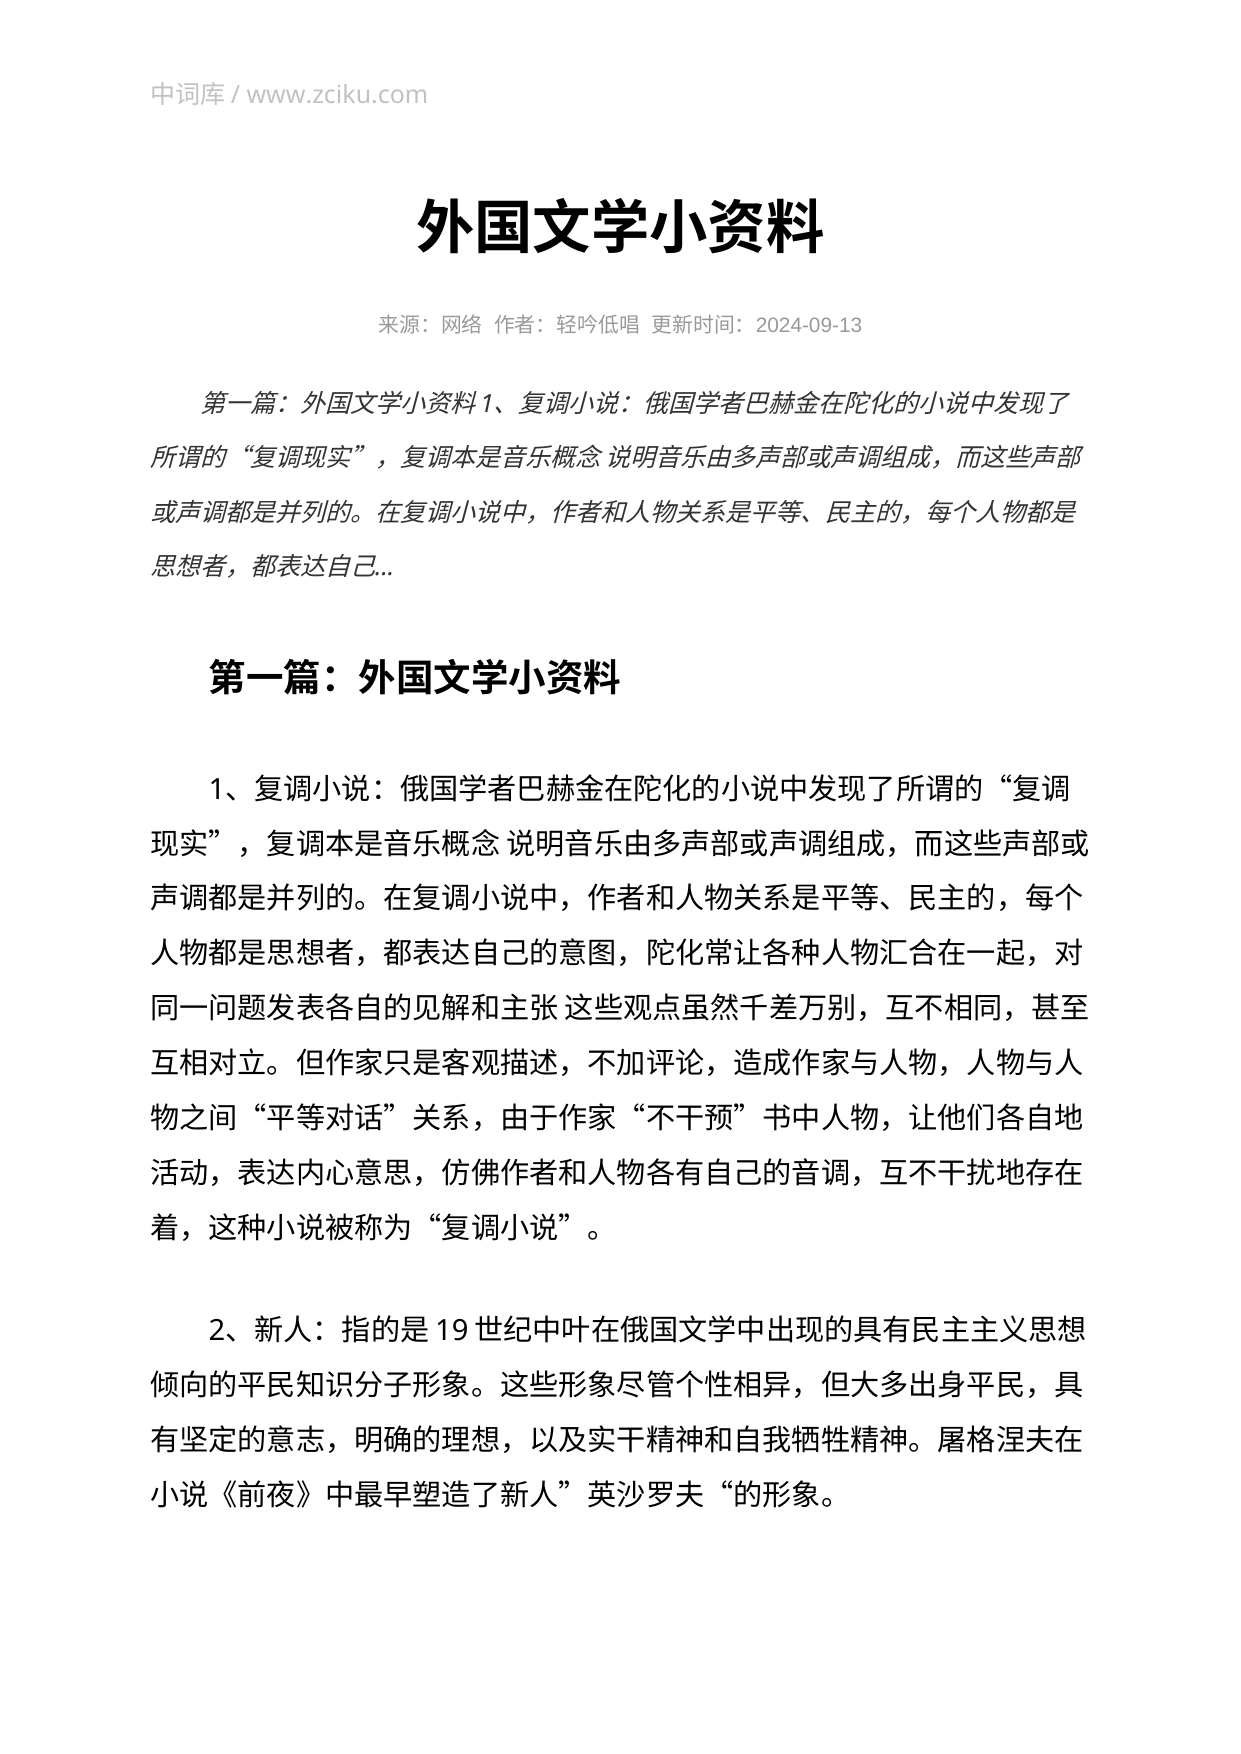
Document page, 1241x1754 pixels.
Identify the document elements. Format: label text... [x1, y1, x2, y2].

text 第一篇：外国文学小资料 [150, 648, 1090, 702]
text 1、复调小说：俄国学者巴赫金在陀化的小说中发现了所谓的“复调现实”，复调本是音乐概念 说明音乐由多声部或声调组成，而这些声部或声调都是并列的。在复调小说中，作者和人物关系是平等、民主的，每个人物都是思想者，都表达自己的意图，陀化常让各种人物汇合在一起，对同一问题发表各自的见解和主张 这些观点虽然千差万别，互不相同，甚至互相对立。但作家只是客观描述，不加评论，造成作家与人物，人物与人物之间“平等对话”关系，由于作家“不干预”书中人物，让他们各自地活动，表达内心意思，仿佛作者和人物各有自己的音调，互不干扰地存在着，这种小说被称为“复调小说”。 [150, 765, 1090, 1247]
subtitle 外国文学小资料 [150, 181, 1090, 266]
text 第一篇：外国文学小资料1、复调小说：俄国学者巴赫金在陀化的小说中发现了所谓的“复调现实”，复调本是音乐概念 说明音乐由多声部或声调组成，而这些声部或声调都是并列的。在复调小说中，作者和人物关系是平等、民主的，每个人物都是思想者，都表达自己... [150, 383, 1090, 583]
text 2、新人：指的是19世纪中叶在俄国文学中出现的具有民主主义思想倾向的平民知识分子形象。这些形象尽管个性相异，但大多出身平民，具有坚定的意志，明确的理想，以及实干精神和自我牺牲精神。屠格涅夫在小说《前夜》中最早塑造了新人”英沙罗夫“的形象。 [150, 1306, 1090, 1513]
text 来源：网络 作者：轻吟低唱 更新时间：2024-09-13 [150, 313, 1090, 337]
